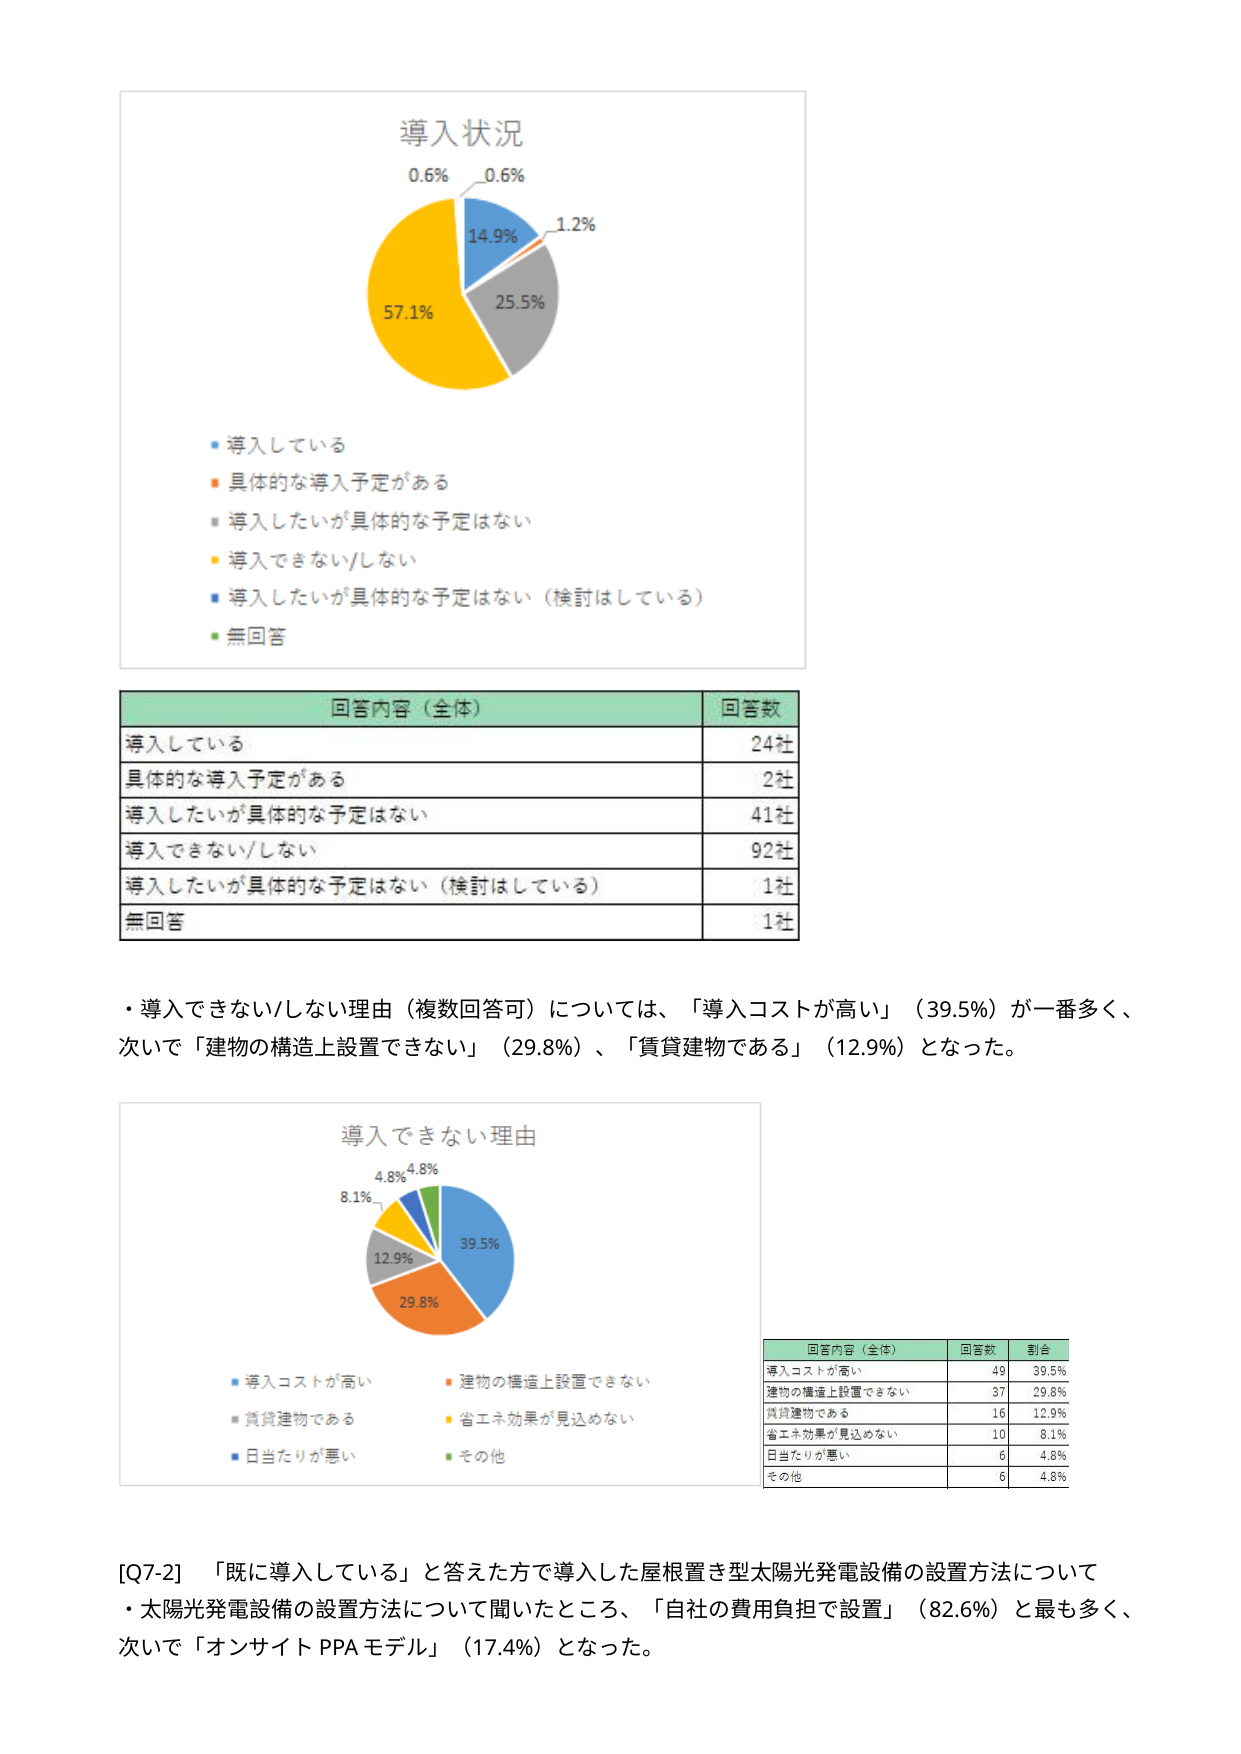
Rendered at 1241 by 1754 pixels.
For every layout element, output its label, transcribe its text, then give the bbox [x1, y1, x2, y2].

picture [118, 89, 810, 673]
text ・太陽光発電設備の設置方法について聞いたところ、「自社の費用負担で設置」（82.6%）と最も多く、次いで「オンサイトPPAモデル」（17.4%）となった。 [118, 1589, 1122, 1664]
picture [118, 1102, 1069, 1489]
picture [118, 689, 800, 941]
text ・導入できない/しない理由（複数回答可）については、「導入コストが高い」（39.5%）が一番多く、次いで「建物の構造上設置できない」（29.8%）、「賃貸建物である」（12.9%）となった。 [118, 989, 1122, 1064]
text [Q7-2] 「既に導入している」と答えた方で導入した屋根置き型太陽光発電設備の設置方法について [118, 1552, 1122, 1589]
